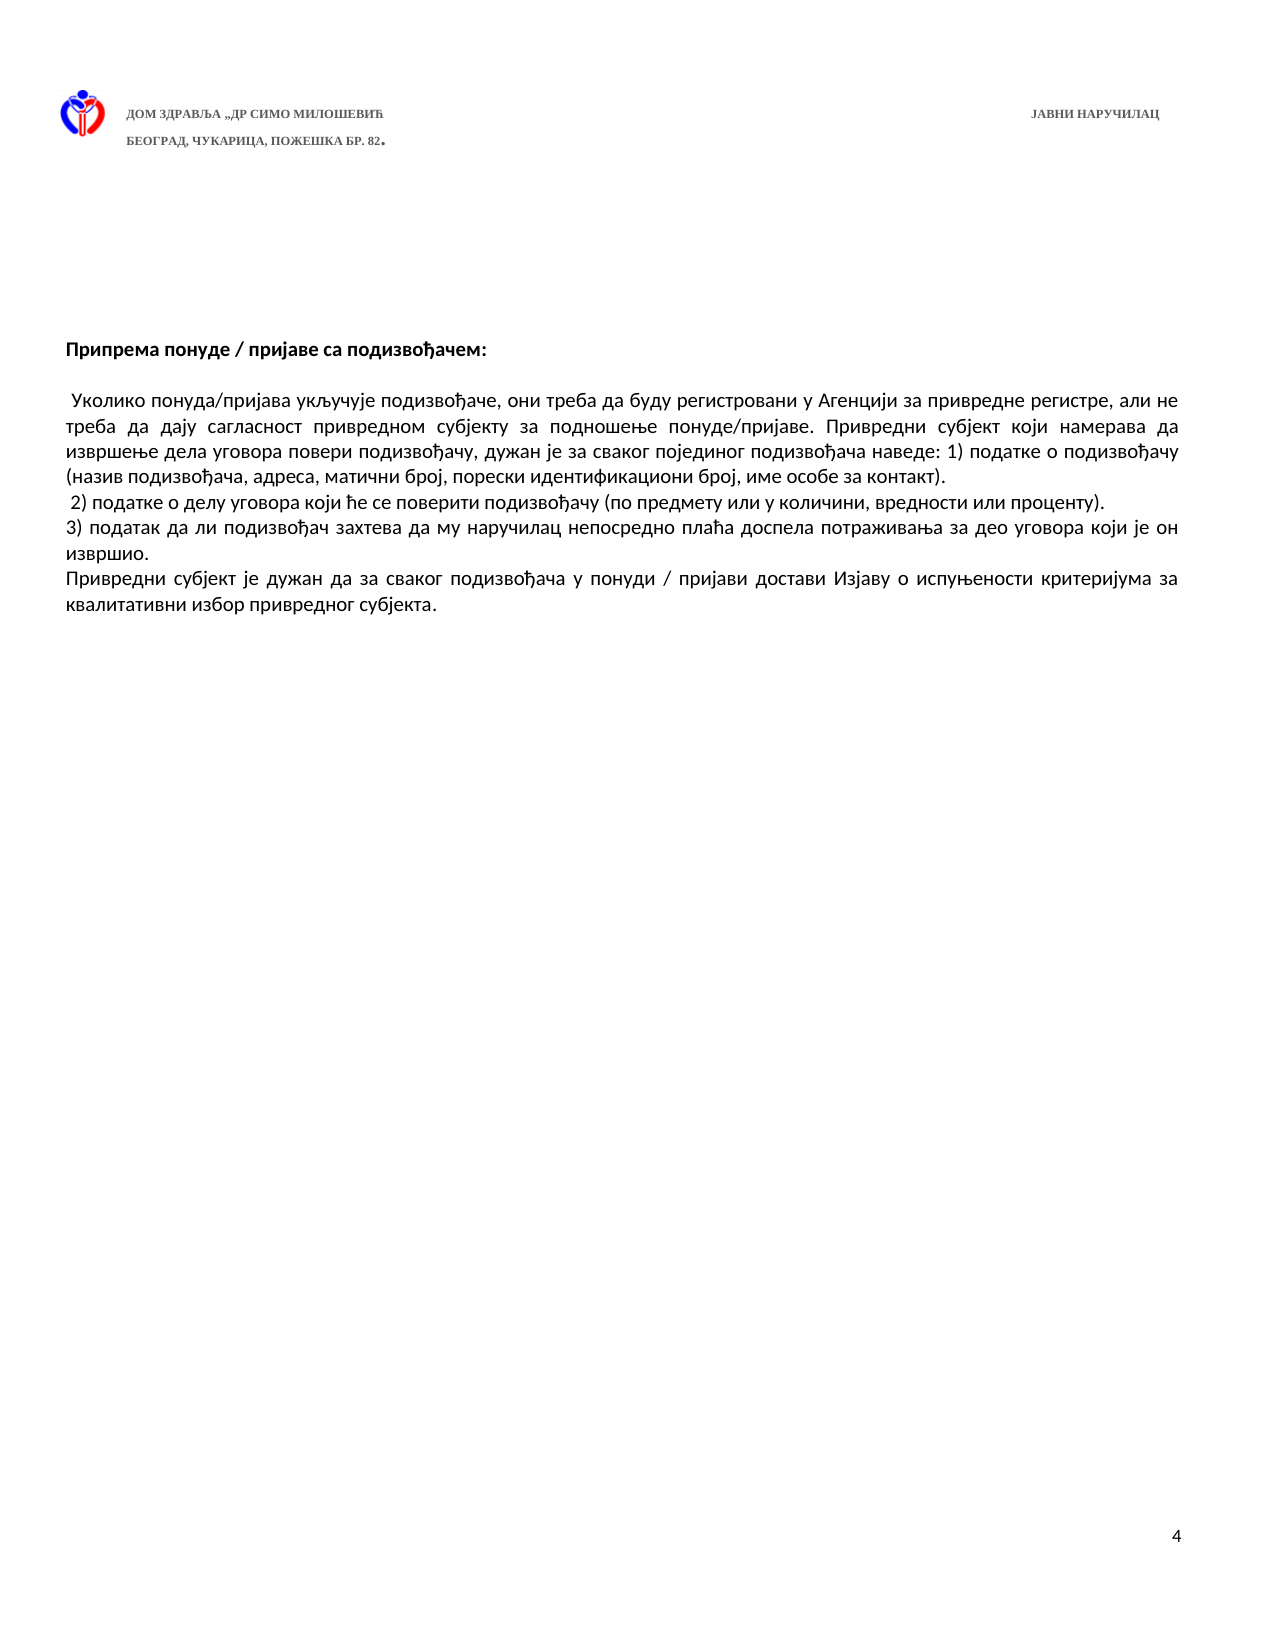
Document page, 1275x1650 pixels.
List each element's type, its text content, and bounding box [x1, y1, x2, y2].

text Припрема понуде / пријаве са подизвођачем: [66, 337, 1181, 362]
picture [58, 89, 109, 137]
text 3) податак да ли подизвођач захтева да му наручилац непосредно плаћа доспела потраживања за део уговора који је он извршио. [66, 514, 1181, 565]
text 2) податке о делу уговора који ће се поверити подизвођачу (по предмету или у количини, вредности или проценту). [66, 489, 1181, 514]
text Привредни субјект је дужан да за сваког подизвођача у понуди / пријави достави Изјаву о испуњености критеријума за квалитативни избор привредног субјекта. [66, 565, 1181, 616]
text Уколико понуда/пријава укључује подизвођаче, они треба да буду регистровани у Агенцији за привредне регистре, али не треба да дају сагласност привредном субјекту за подношење понуде/пријаве. Привредни субјект који намерава да извршење дела уговора повери подизвођачу, дужан је за сваког појединог подизвођача наведе: 1) податке о подизвођачу (назив подизвођача, адреса, матични број, порески идентификациони број, име особе за контакт). [66, 387, 1181, 489]
